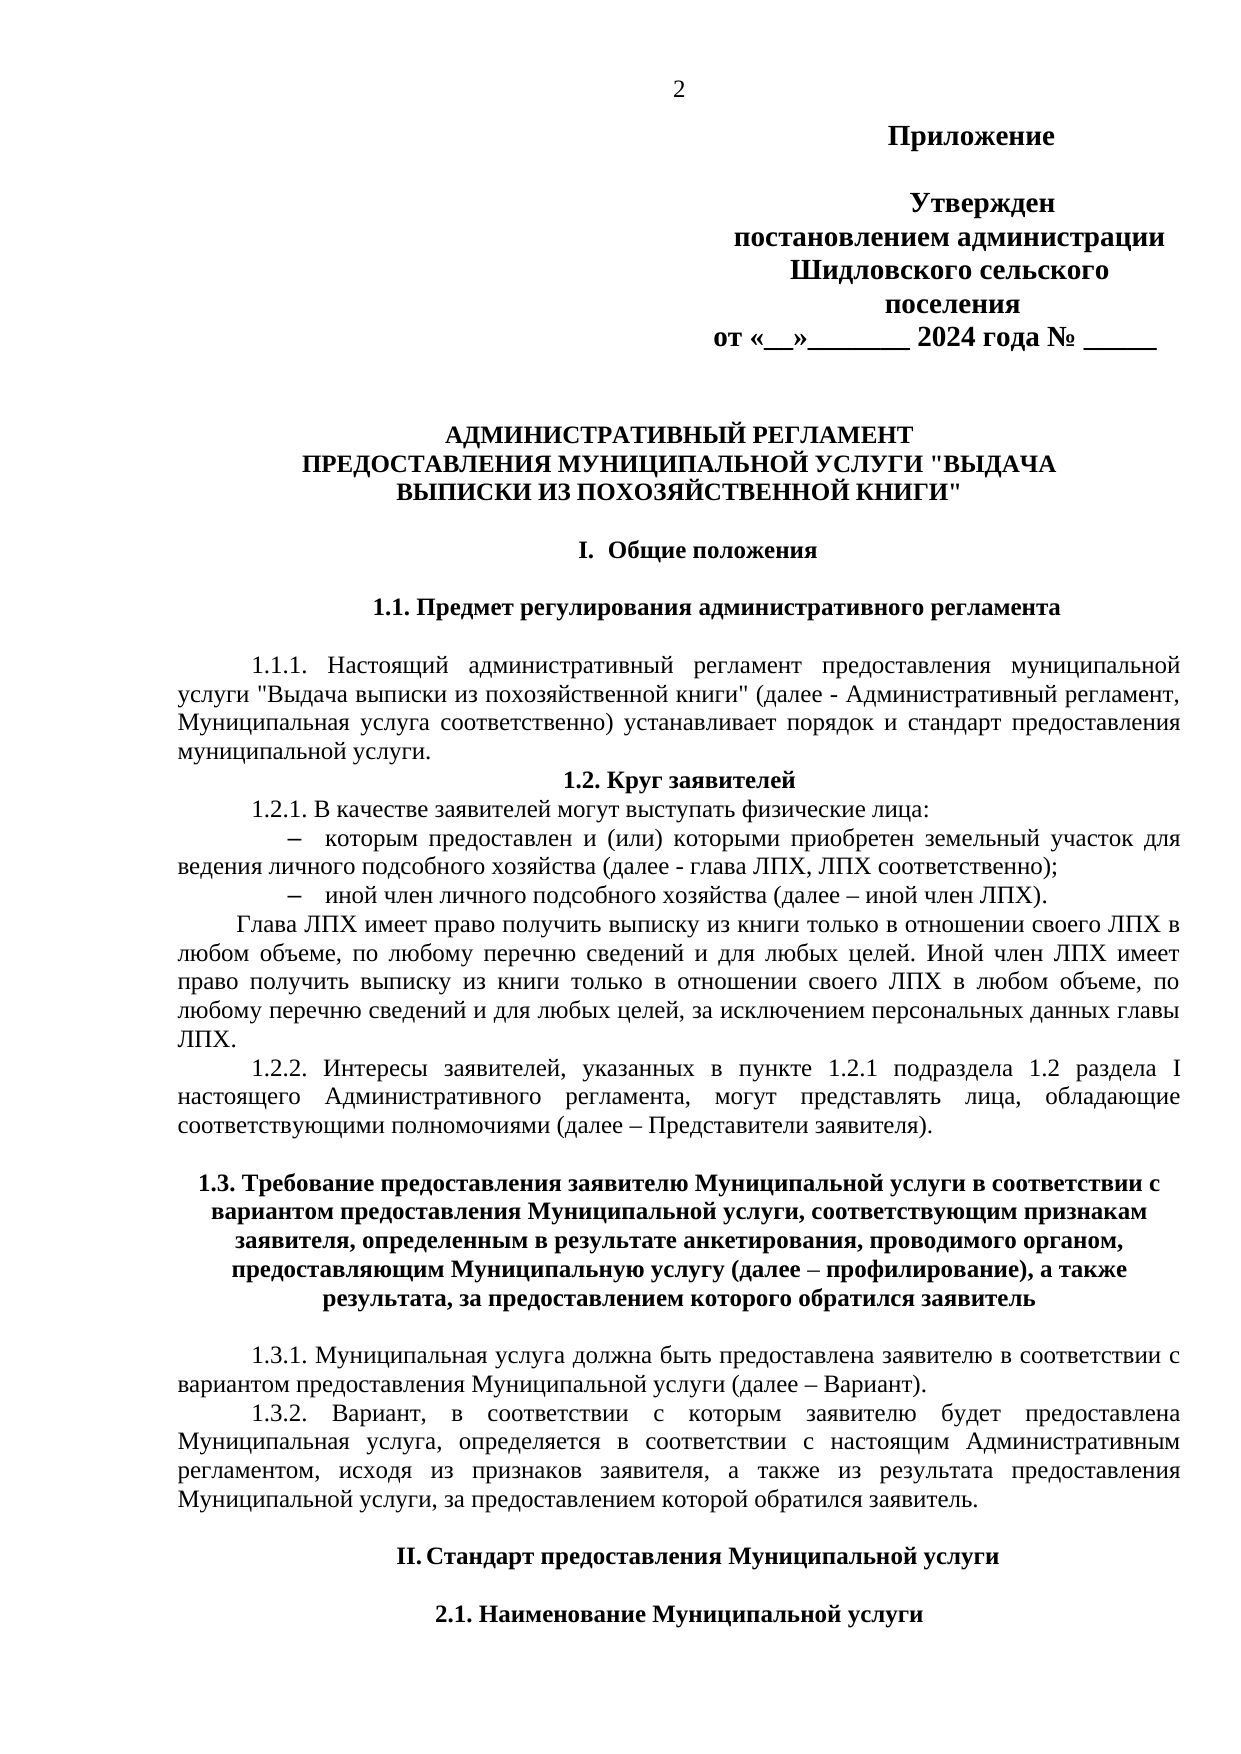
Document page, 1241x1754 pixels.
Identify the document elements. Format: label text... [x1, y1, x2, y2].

title ПРЕДОСТАВЛЕНИЯ МУНИЦИПАЛЬНОЙ УСЛУГИ "ВЫДАЧА [177, 449, 1181, 477]
list иной член личного подсобного хозяйства (далее – иной член ЛПХ). [287, 880, 1181, 909]
text Глава ЛПХ имеет право получить выписку из книги только в отношении своего ЛПХ в любом объеме, по любому перечню сведений и для любых целей. Иной член ЛПХ имеет право получить выписку из книги только в отношении своего ЛПХ в любом объеме, по любому перечню сведений и для любых целей, за исключением персональных данных главы ЛПХ. [177, 909, 1181, 1053]
text 1.2.2. Интересы заявителей, указанных в пункте 1.2.1 подраздела 1.2 раздела I настоящего Административного регламента, могут представлять лица, обладающие соответствующими полномочиями (далее – Представители заявителя). [177, 1053, 1181, 1139]
text 1.2. Круг заявителей [177, 765, 1181, 794]
text 1.1. Предмет регулирования административного регламента [252, 592, 1181, 621]
text 1.3. Требование предоставления заявителю Муниципальной услуги в соответствии с вариантом предоставления Муниципальной услуги, соответствующим признакам заявителя, определенным в результате анкетирования, проводимого органом, предоставляющим Муниципальную услугу (далее – профилирование), а также результата, за предоставлением которого обратился заявитель [177, 1168, 1181, 1311]
list которым предоставлен и (или) которыми приобретен земельный участок для ведения личного подсобного хозяйства (далее - глава ЛПХ, ЛПХ соответственно); [177, 822, 1181, 880]
text 1.3.2. Вариант, в соответствии с которым заявителю будет предоставлена Муниципальная услуга, определяется в соответствии с настоящим Административным регламентом, исходя из признаков заявителя, а также из результата предоставления Муниципальной услуги, за предоставлением которой обратился заявитель. [177, 1398, 1181, 1513]
text 1.2.1. В качестве заявителей могут выступать физические лица: [177, 794, 1181, 822]
text постановлением администрации [177, 219, 1181, 252]
title АДМИНИСТРАТИВНЫЙ РЕГЛАМЕНТ [177, 420, 1181, 449]
text поселения [177, 286, 1181, 319]
text Приложение [177, 118, 1181, 152]
text 2.1. Наименование Муниципальной услуги [177, 1599, 1181, 1628]
text Утвержден [177, 185, 1181, 219]
text Шидловского сельского [177, 252, 1181, 286]
text от «__»_______ 2024 года № _____ [177, 319, 1181, 353]
list Общие положения [214, 535, 1181, 564]
text 1.1.1. Настоящий административный регламент предоставления муниципальной услуги "Выдача выписки из похозяйственной книги" (далее - Административный регламент, Муниципальная услуга соответственно) устанавливает порядок и стандарт предоставления муниципальной услуги. [177, 650, 1181, 765]
title ВЫПИСКИ ИЗ ПОХОЗЯЙСТВЕННОЙ КНИГИ" [177, 477, 1181, 506]
text 1.3.1. Муниципальная услуга должна быть предоставлена заявителю в соответствии с вариантом предоставления Муниципальной услуги (далее – Вариант). [177, 1340, 1181, 1398]
list Стандарт предоставления Муниципальной услуги [214, 1541, 1181, 1570]
